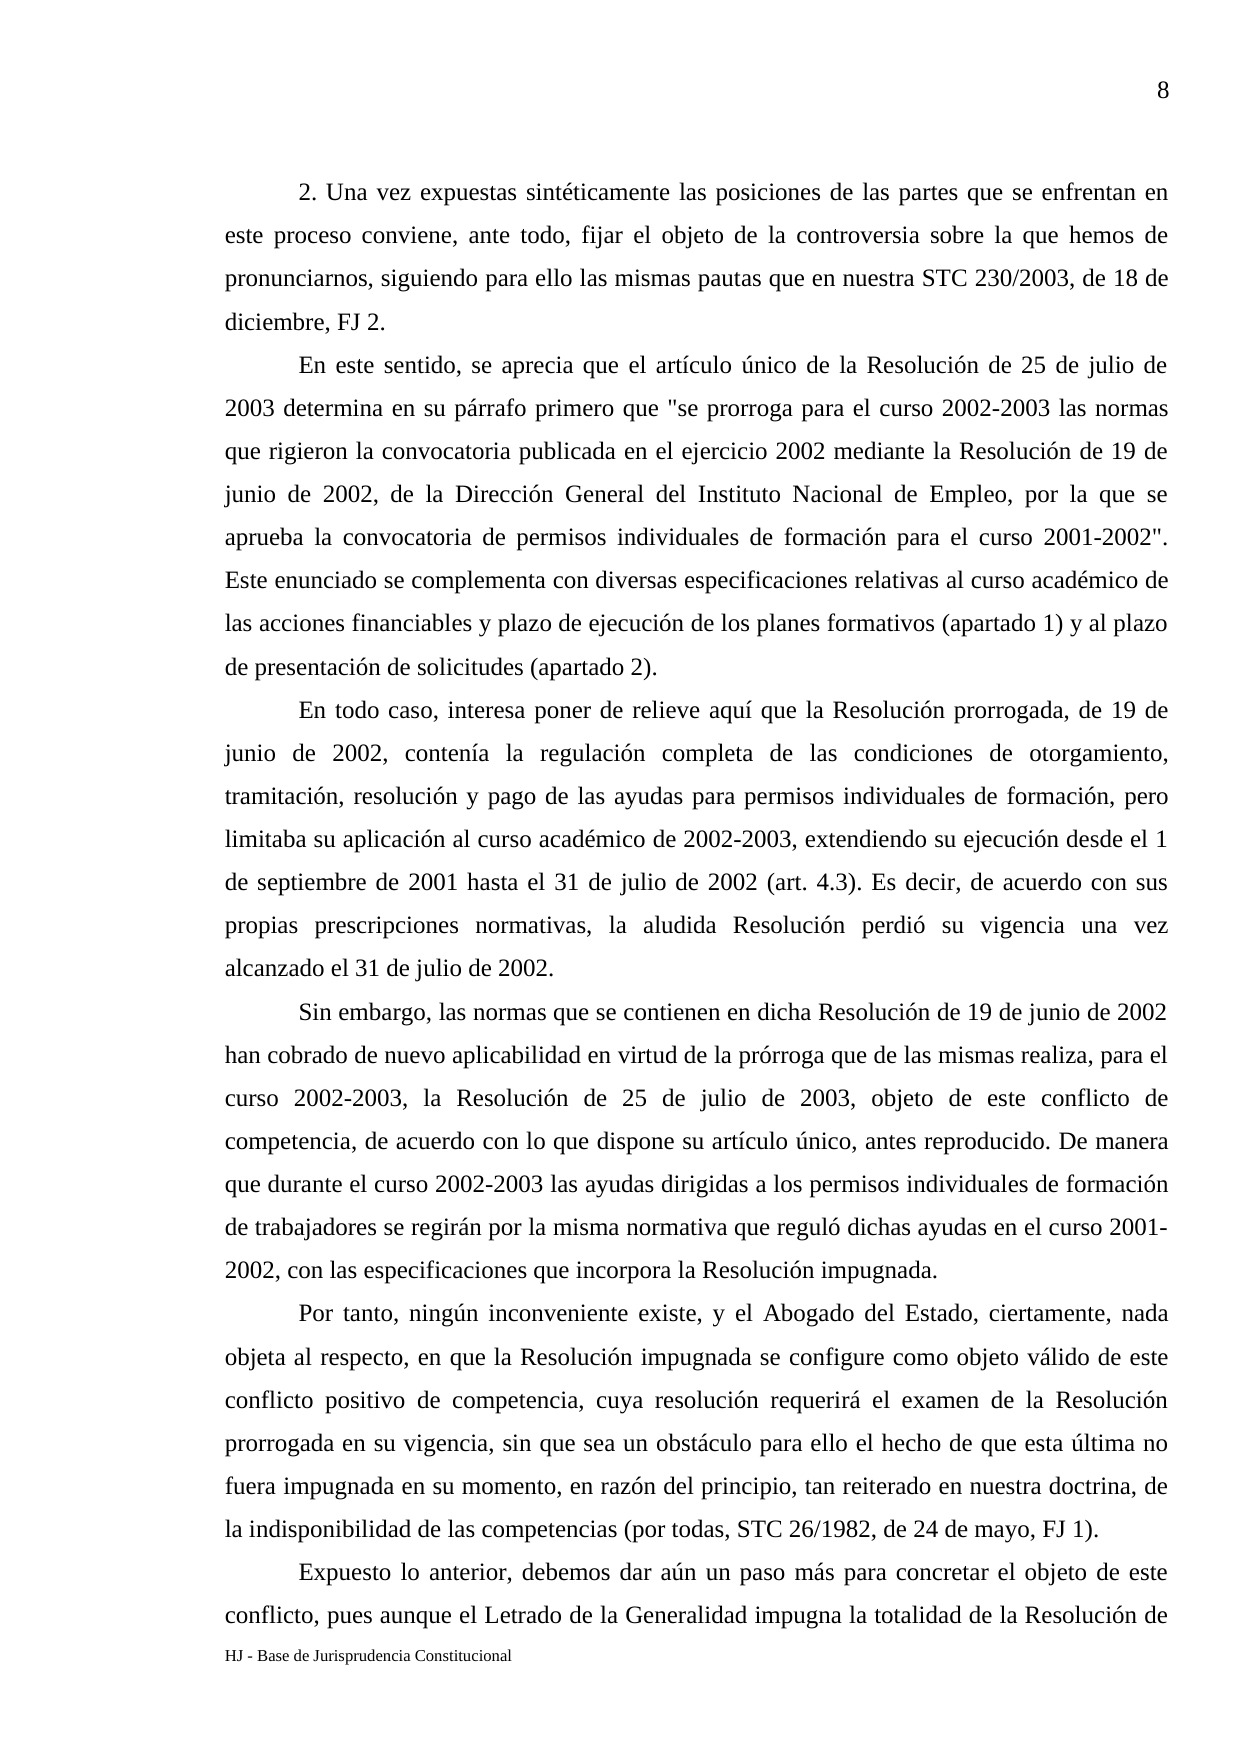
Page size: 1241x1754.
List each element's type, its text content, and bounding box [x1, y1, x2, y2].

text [224, 1557, 1169, 1629]
text 2. Una vez expuestas sintéticamente las posiciones de las partes que se enfrentan en este proceso conviene, ante todo, fijar el objeto de la controversia sobre la que hemos de pronunciarnos, siguiendo para ello las mismas pautas que en nuestra STC 230/2003, de 18 de diciembre, FJ 2. [224, 177, 1169, 335]
text En este sentido, se aprecia que el artículo único de la Resolución de 25 de julio de 2003 determina en su párrafo primero que "se prorroga para el curso 2002-2003 las normas que rigieron la convocatoria publicada en el ejercicio 2002 mediante la Resolución de 19 de junio de 2002, de la Dirección General del Instituto Nacional de Empleo, por la que se aprueba la convocatoria de permisos individuales de formación para el curso 2001-2002". Este enunciado se complementa con diversas especificaciones relativas al curso académico de las acciones financiables y plazo de ejecución de los planes formativos (apartado 1) y al plazo de presentación de solicitudes (apartado 2). [224, 350, 1169, 680]
text Sin embargo, las normas que se contienen en dicha Resolución de 19 de junio de 2002 han cobrado de nuevo aplicabilidad en virtud de la prórroga que de las mismas realiza, para el curso 2002-2003, la Resolución de 25 de julio de 2003, objeto de este conflicto de competencia, de acuerdo con lo que dispone su artículo único, antes reproducido. De manera que durante el curso 2002-2003 las ayudas dirigidas a los permisos individuales de formación de trabajadores se regirán por la misma normativa que reguló dichas ayudas en el curso 2001- 2002, con las especificaciones que incorpora la Resolución impugnada. [224, 997, 1169, 1284]
text Por tanto, ningún inconveniente existe, y el Abogado del Estado, ciertamente, nada objeta al respecto, en que la Resolución impugnada se configure como objeto válido de este conflicto positivo de competencia, cuya resolución requerirá el examen de la Resolución prorrogada en su vigencia, sin que sea un obstáculo para ello el hecho de que esta última no fuera impugnada en su momento, en razón del principio, tan reiterado en nuestra doctrina, de la indisponibilidad de las competencias (por todas, STC 26/1982, de 24 de mayo, FJ 1). [224, 1298, 1169, 1543]
text En todo caso, interesa poner de relieve aquí que la Resolución prorrogada, de 19 de junio de 2002, contenía la regulación completa de las condiciones de otorgamiento, tramitación, resolución y pago de las ayudas para permisos individuales de formación, pero limitaba su aplicación al curso académico de 2002-2003, extendiendo su ejecución desde el 1 de septiembre de 2001 hasta el 31 de julio de 2002 (art. 4.3). Es decir, de acuerdo con sus propias prescripciones normativas, la aludida Resolución perdió su vigencia una vez alcanzado el 31 de julio de 2002. [224, 695, 1169, 982]
